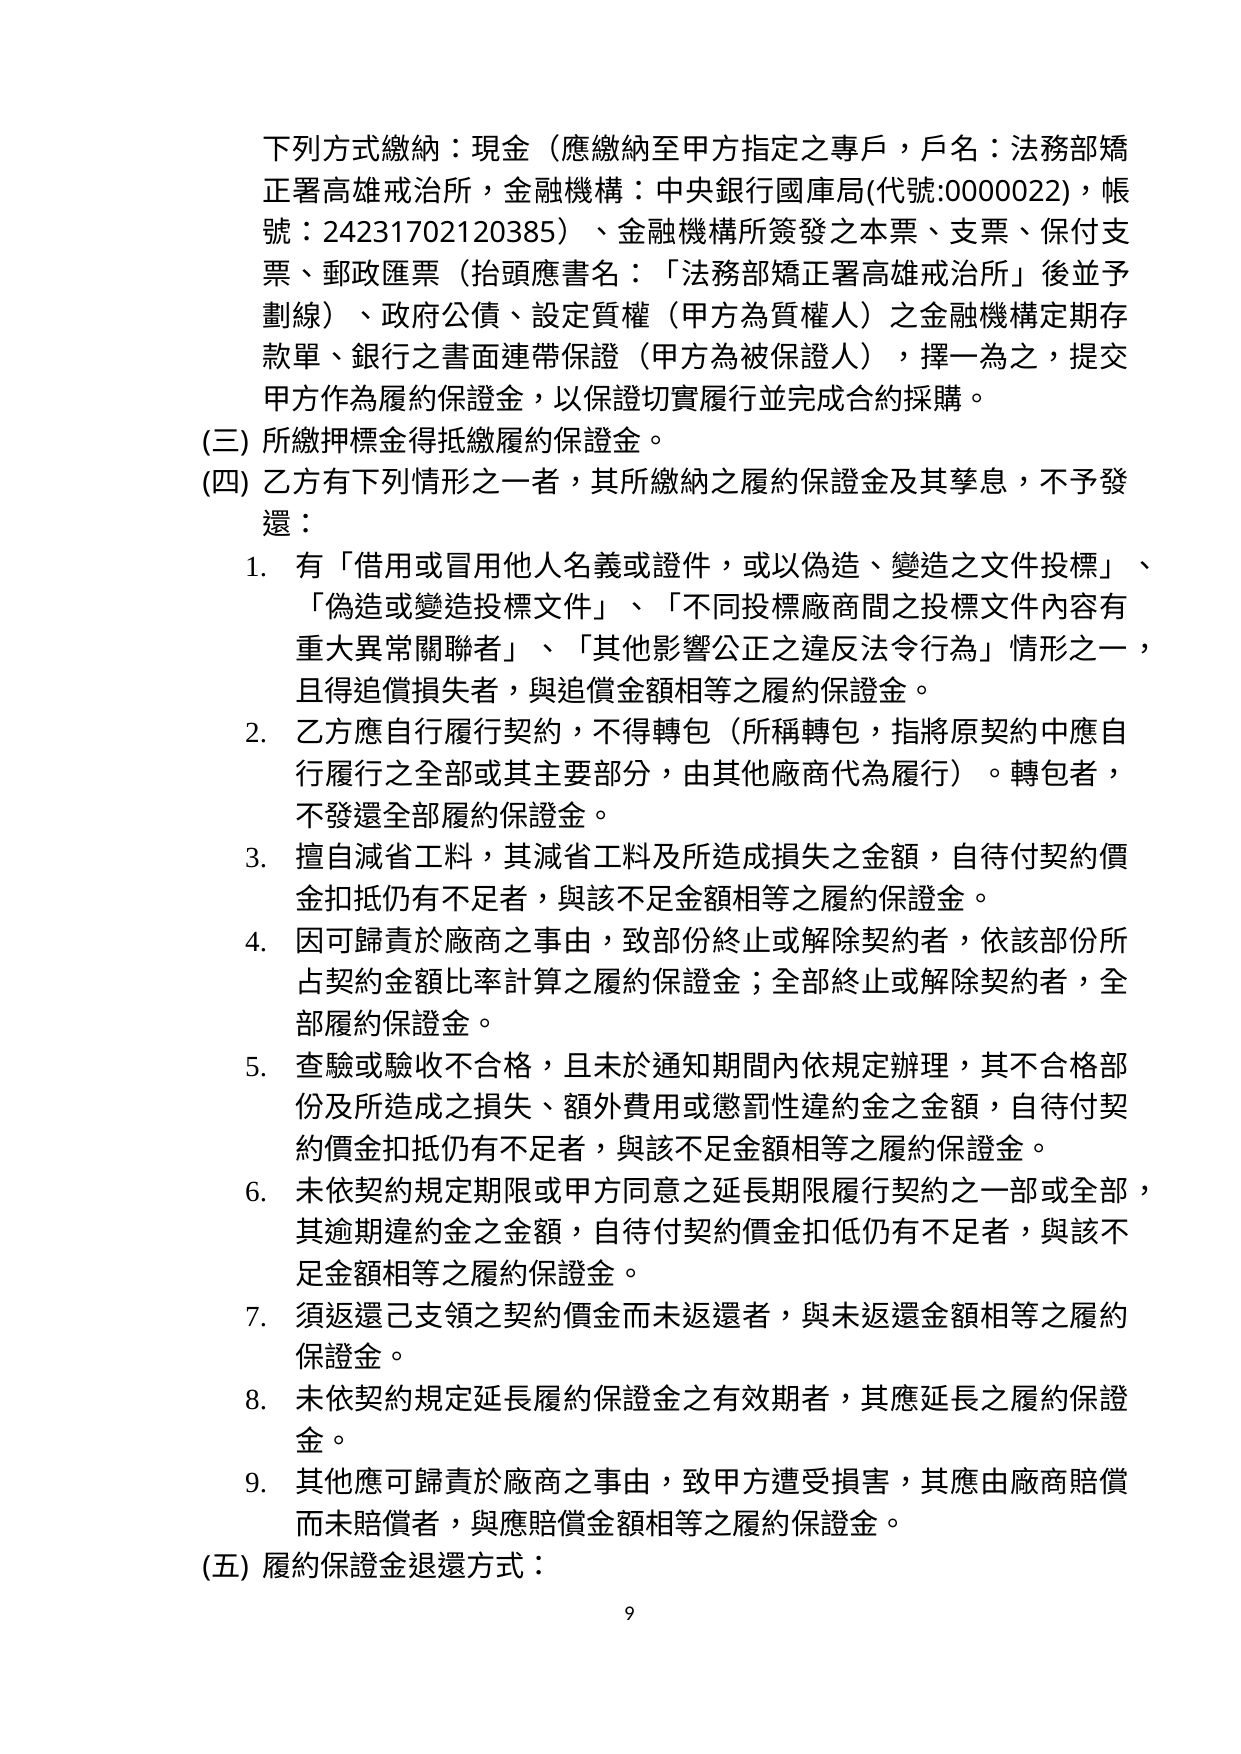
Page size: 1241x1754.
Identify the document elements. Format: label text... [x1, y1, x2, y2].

list 乙方應自行履行契約，不得轉包（所稱轉包，指將原契約中應自行履行之全部或其主要部分，由其他廠商代為履行）。轉包者，不發還全部履約保證金。 [245, 709, 1130, 834]
list 未依契約規定延長履約保證金之有效期者，其應延長之履約保證金。 [245, 1376, 1130, 1459]
list 因可歸責於廠商之事由，致部份終止或解除契約者，依該部份所占契約金額比率計算之履約保證金；全部終止或解除契約者，全部履約保證金。 [245, 918, 1130, 1043]
list 所繳押標金得抵繳履約保證金。 [202, 418, 1130, 459]
list 乙方有下列情形之一者，其所繳納之履約保證金及其孳息，不予發還： [202, 459, 1130, 543]
list 查驗或驗收不合格，且未於通知期間內依規定辦理，其不合格部份及所造成之損失、額外費用或懲罰性違約金之金額，自待付契約價金扣抵仍有不足者，與該不足金額相等之履約保證金。 [245, 1043, 1130, 1168]
list 履約保證金退還方式： [202, 1543, 1130, 1584]
list 須返還己支領之契約價金而未返還者，與未返還金額相等之履約保證金。 [245, 1293, 1130, 1376]
list 擅自減省工料，其減省工料及所造成損失之金額，自待付契約價金扣抵仍有不足者，與該不足金額相等之履約保證金。 [245, 834, 1130, 918]
list 有「借用或冒用他人名義或證件，或以偽造、變造之文件投標」、「偽造或變造投標文件」、「不同投標廠商間之投標文件內容有重大異常關聯者」、「其他影響公正之違反法令行為」情形之一，且得追償損失者，與追償金額相等之履約保證金。 [245, 543, 1130, 709]
list 其他應可歸責於廠商之事由，致甲方遭受損害，其應由廠商賠償而未賠償者，與應賠償金額相等之履約保證金。 [245, 1459, 1130, 1543]
list 未依契約規定期限或甲方同意之延長期限履行契約之一部或全部，其逾期違約金之金額，自待付契約價金扣低仍有不足者，與該不足金額相等之履約保證金。 [245, 1168, 1130, 1293]
